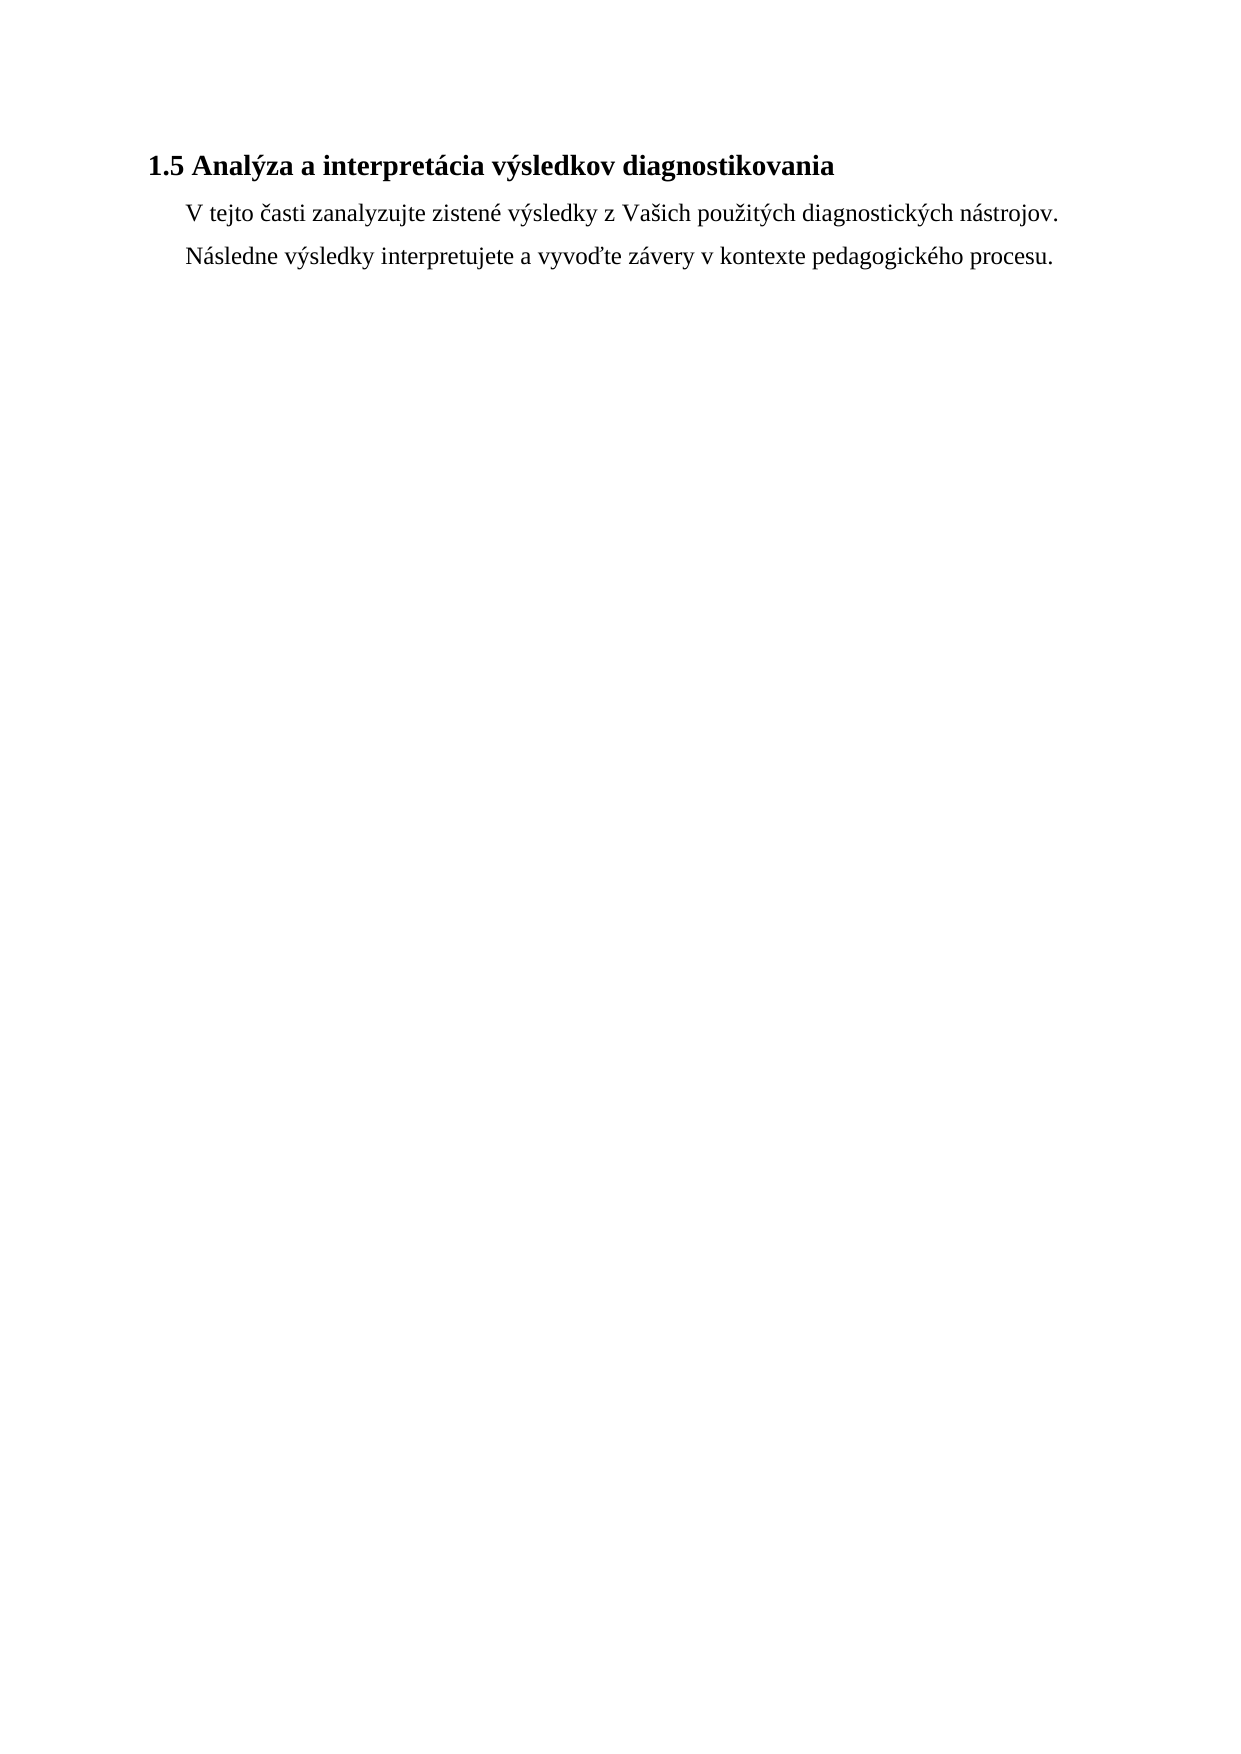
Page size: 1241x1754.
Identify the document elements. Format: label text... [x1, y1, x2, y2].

subtitle 1.5 Analýza a interpretácia výsledkov diagnostikovania [148, 148, 1093, 181]
list V tejto časti zanalyzujte zistené výsledky z Vašich použitých diagnostických nástrojov. Následne výsledky interpretujete a vyvoďte závery v kontexte pedagogického procesu. [185, 198, 1093, 270]
